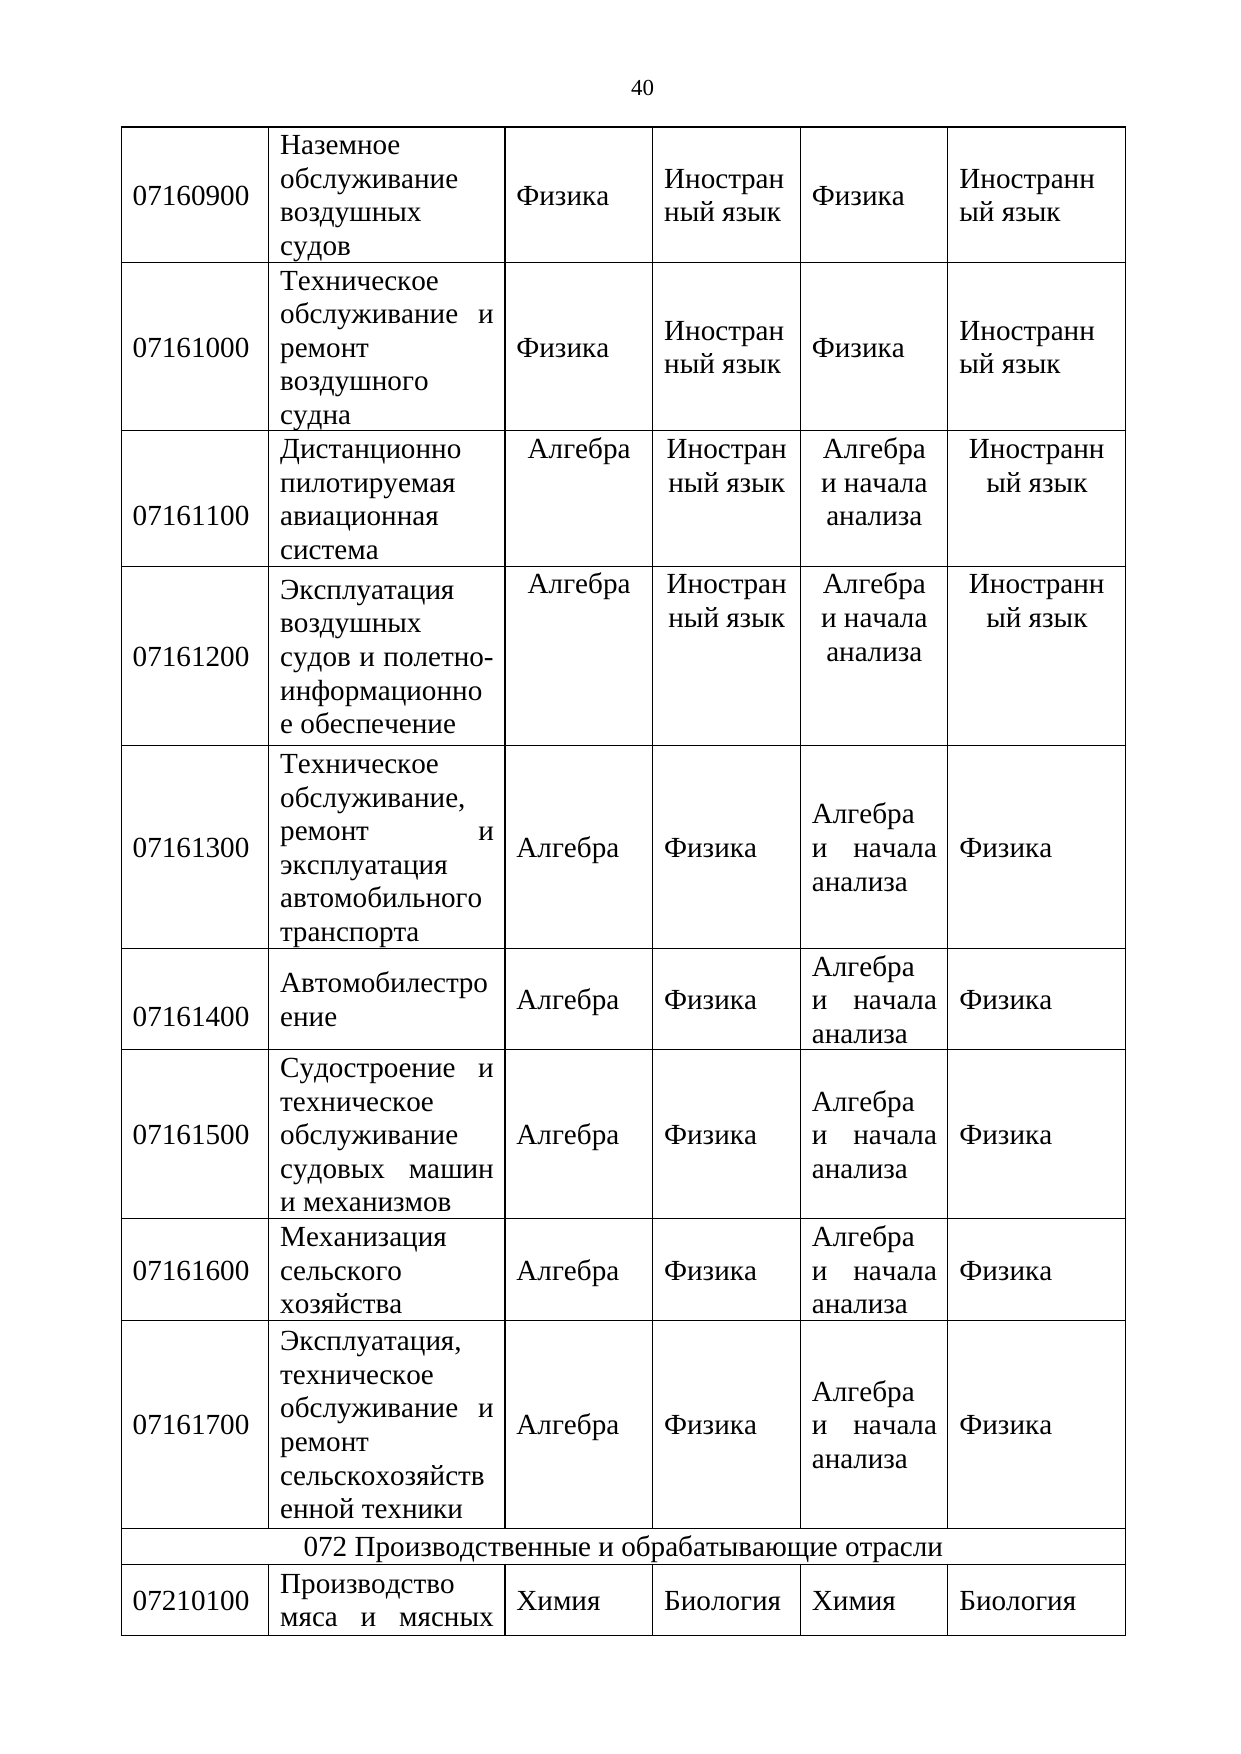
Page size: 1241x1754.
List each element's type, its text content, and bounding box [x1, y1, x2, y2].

table_cell Физика [653, 746, 800, 948]
table_cell Химия [801, 1565, 947, 1635]
table_cell Алгебра и начала анализа [801, 746, 947, 948]
table_cell Физика [653, 949, 800, 1049]
table_cell Иностранный язык [948, 567, 1125, 745]
table_cell Химия [506, 1565, 652, 1635]
table_cell Иностранный язык [948, 128, 1125, 262]
table_cell 07161300 [122, 746, 268, 948]
table_cell Алгебра [506, 567, 652, 745]
table_cell Биология [948, 1565, 1125, 1635]
table_cell Физика [506, 128, 652, 262]
table_cell 07161200 [122, 567, 268, 745]
table_cell Иностранный язык [948, 431, 1125, 566]
table_cell 072 Производственные и обрабатывающие отрасли [122, 1529, 1125, 1563]
table_cell Эксплуатация воздушных судов и полетно-информационное обеспечение [269, 567, 504, 745]
table_cell Алгебра и начала анализа [801, 1050, 947, 1218]
table_cell Судостроение и техническое обслуживание судовых машин и механизмов [269, 1050, 504, 1218]
table_cell Физика [948, 746, 1125, 948]
table_cell 07161600 [122, 1219, 268, 1320]
table_cell Иностранный язык [653, 431, 800, 566]
table_cell Алгебра и начала анализа [801, 949, 947, 1049]
table_cell Эксплуатация, техническое обслуживание и ремонт сельскохозяйственной техники [269, 1321, 504, 1527]
table_cell Иностранный язык [653, 567, 800, 745]
table_cell Алгебра и начала анализа [801, 431, 947, 566]
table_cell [269, 1565, 504, 1635]
table_cell 07210100 [122, 1565, 268, 1635]
table_cell 07161700 [122, 1321, 268, 1527]
table_cell Алгебра и начала анализа [801, 1321, 947, 1527]
table_cell 07161500 [122, 1050, 268, 1218]
table_cell Алгебра [506, 746, 652, 948]
table_cell 07160900 [122, 128, 268, 262]
table_cell Физика [653, 1219, 800, 1320]
table_cell Физика [506, 263, 652, 430]
table_cell Алгебра [506, 431, 652, 566]
table_cell Физика [653, 1321, 800, 1527]
table_cell Алгебра [506, 1321, 652, 1527]
table_cell Физика [948, 1321, 1125, 1527]
table_cell Алгебра и начала анализа [801, 567, 947, 745]
table_cell Физика [801, 128, 947, 262]
table_cell Иностранный язык [948, 263, 1125, 430]
table_cell Алгебра [506, 1050, 652, 1218]
table_cell 07161400 [122, 949, 268, 1049]
table_cell Алгебра [506, 949, 652, 1049]
table_cell Физика [948, 1050, 1125, 1218]
table_cell Физика [948, 949, 1125, 1049]
table_cell Алгебра и начала анализа [801, 1219, 947, 1320]
table_cell Дистанционно пилотируемая авиационная система [269, 431, 504, 566]
table_cell Автомобилестроение [269, 949, 504, 1049]
table_cell Техническое обслуживание и ремонт воздушного судна [269, 263, 504, 430]
table_cell Механизация сельского хозяйства [269, 1219, 504, 1320]
table_cell Наземное обслуживание воздушных судов [269, 128, 504, 262]
table_cell 07161100 [122, 431, 268, 566]
table_cell Биология [653, 1565, 800, 1635]
table_cell Техническое обслуживание, ремонт и эксплуатация автомобильного транспорта [269, 746, 504, 948]
table_cell Иностранный язык [653, 263, 800, 430]
table_cell Физика [653, 1050, 800, 1218]
table_cell Физика [948, 1219, 1125, 1320]
table_cell Алгебра [506, 1219, 652, 1320]
table_cell 07161000 [122, 263, 268, 430]
table_cell Физика [801, 263, 947, 430]
table_cell Иностранный язык [653, 128, 800, 262]
